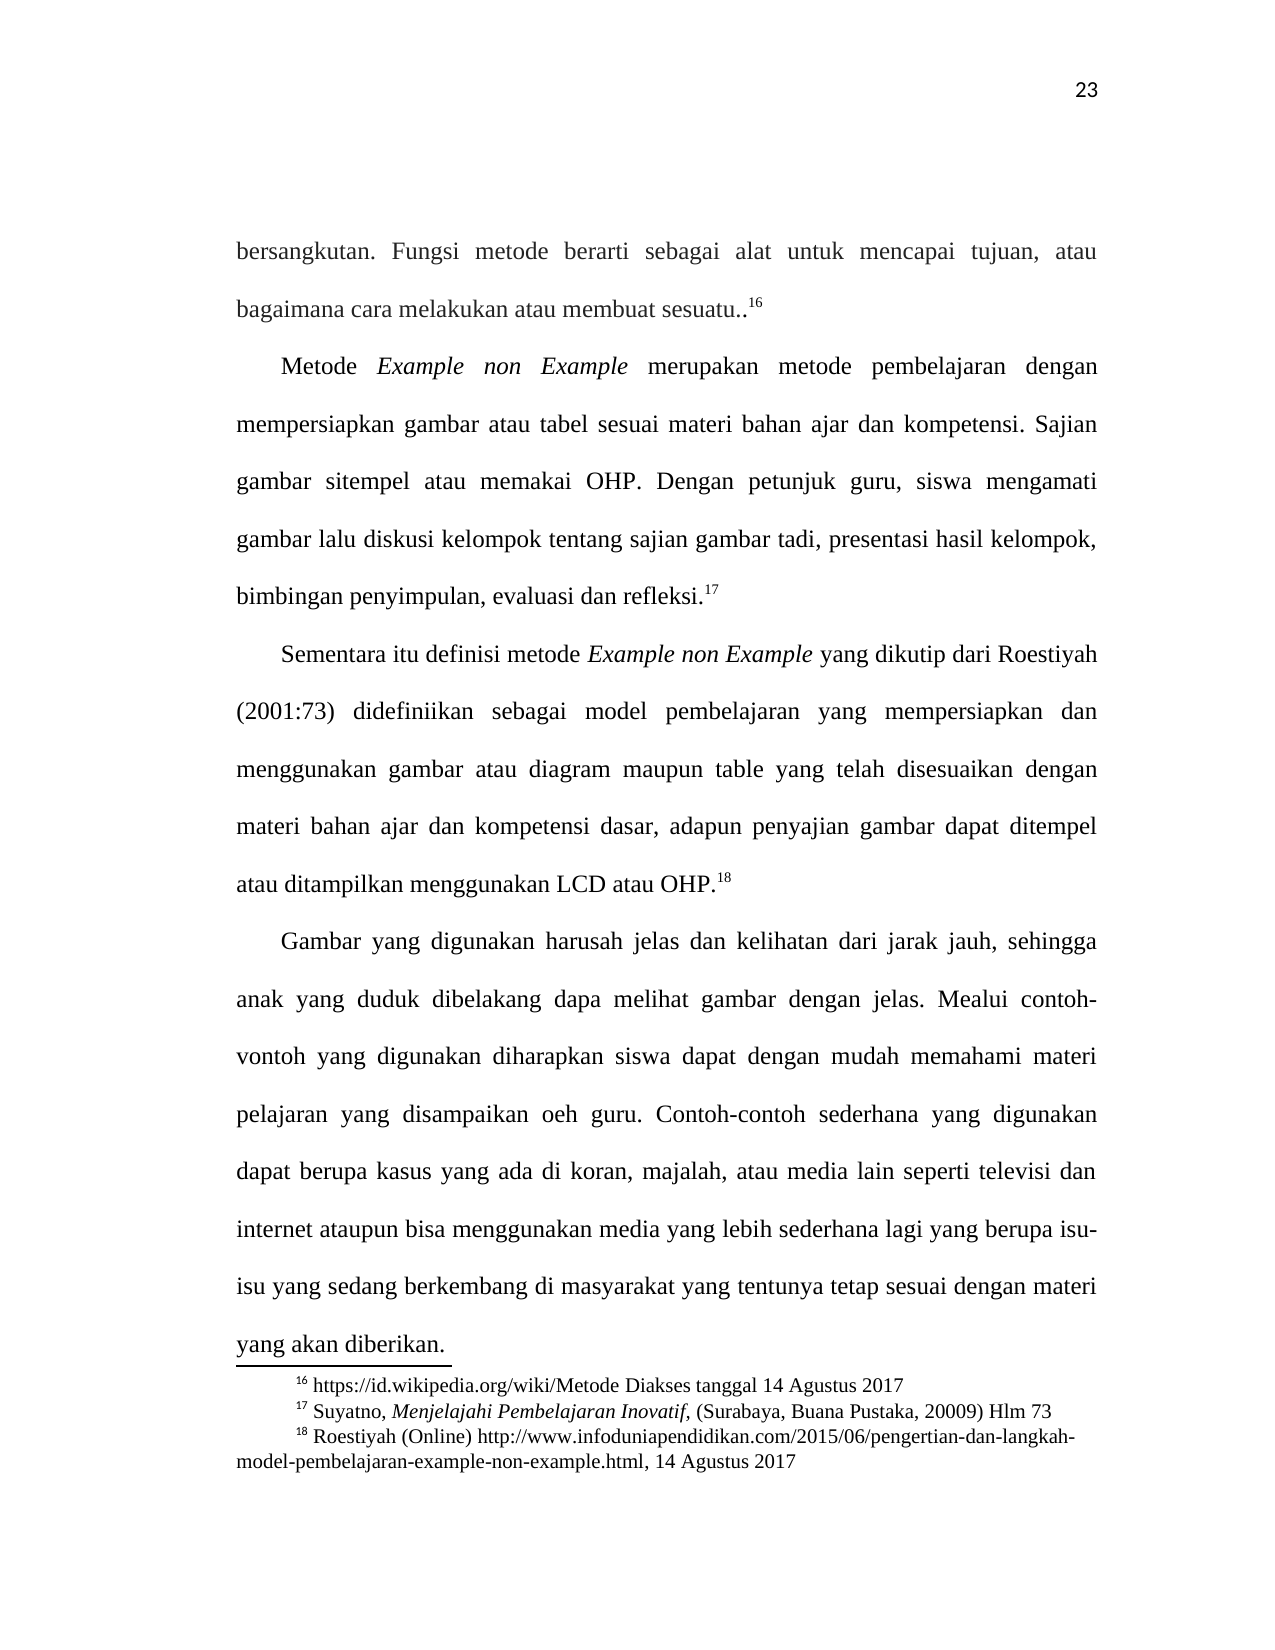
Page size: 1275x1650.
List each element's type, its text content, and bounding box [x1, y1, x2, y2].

text Gambar yang digunakan harusah jelas dan kelihatan dari jarak jauh, sehingga anak yang duduk dibelakang dapa melihat gambar dengan jelas. Mealui contoh-vontoh yang digunakan diharapkan siswa dapat dengan mudah memahami materi pelajaran yang disampaikan oeh guru. Contoh-contoh sederhana yang digunakan dapat berupa kasus yang ada di koran, majalah, atau media lain seperti televisi dan internet ataupun bisa menggunakan media yang lebih sederhana lagi yang berupa isu-isu yang sedang berkembang di masyarakat yang tentunya tetap sesuai dengan materi yang akan diberikan. [236, 926, 1098, 1357]
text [236, 265, 1098, 322]
text Metode Example non Example merupakan metode pembelajaran dengan mempersiapkan gambar atau tabel sesuai materi bahan ajar dan kompetensi. Sajian gambar sitempel atau memakai OHP. Dengan petunjuk guru, siswa mengamati gambar lalu diskusi kelompok tentang sajian gambar tadi, presentasi hasil kelompok, bimbingan penyimpulan, evaluasi dan refleksi. [236, 351, 1098, 610]
text Sementara itu definisi metode Example non Example yang dikutip dari Roestiyah (2001:73) didefiniikan sebagai model pembelajaran yang mempersiapkan dan menggunakan gambar atau diagram maupun table yang telah disesuaikan dengan materi bahan ajar dan kompetensi dasar, adapun penyajian gambar dapat ditempel atau ditampilkan menggunakan LCD atau OHP. [236, 639, 1098, 897]
